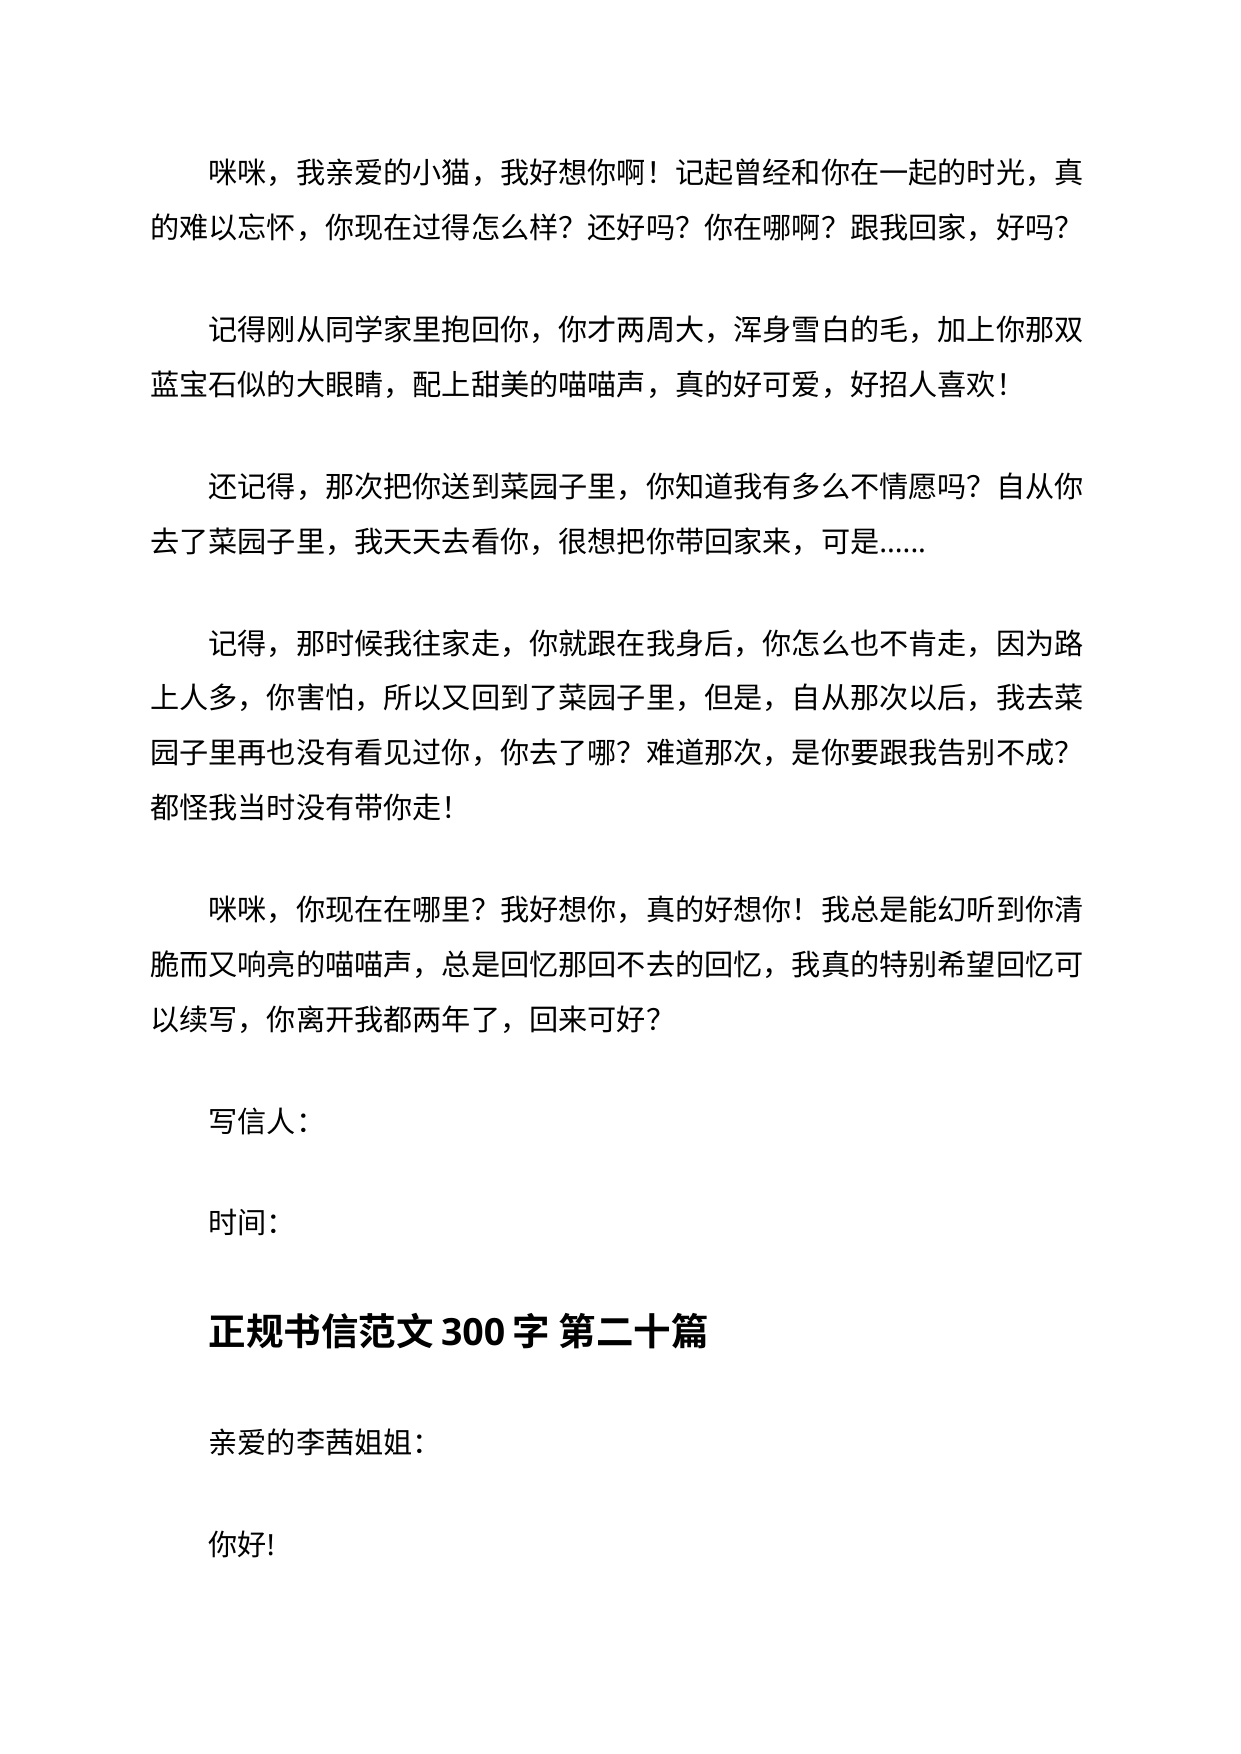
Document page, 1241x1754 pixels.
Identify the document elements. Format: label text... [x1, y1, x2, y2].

text 咪咪，我亲爱的小猫，我好想你啊！记起曾经和你在一起的时光，真的难以忘怀，你现在过得怎么样？还好吗？你在哪啊？跟我回家，好吗？ [150, 150, 1090, 247]
text 咪咪，你现在在哪里？我好想你，真的好想你！我总是能幻听到你清脆而又响亮的喵喵声，总是回忆那回不去的回忆，我真的特别希望回忆可以续写，你离开我都两年了，回来可好？ [150, 887, 1090, 1039]
text 记得，那时候我往家走，你就跟在我身后，你怎么也不肯走，因为路上人多，你害怕，所以又回到了菜园子里，但是，自从那次以后，我去菜园子里再也没有看见过你，你去了哪？难道那次，是你要跟我告别不成？都怪我当时没有带你走！ [150, 620, 1090, 827]
text 正规书信范文300字 第二十篇 [150, 1302, 1090, 1356]
text 写信人： [150, 1098, 1090, 1141]
text 时间： [150, 1200, 1090, 1242]
text 记得刚从同学家里抱回你，你才两周大，浑身雪白的毛，加上你那双蓝宝石似的大眼睛，配上甜美的喵喵声，真的好可爱，好招人喜欢！ [150, 307, 1090, 404]
text 还记得，那次把你送到菜园子里，你知道我有多么不情愿吗？自从你去了菜园子里，我天天去看你，很想把你带回家来，可是...... [150, 463, 1090, 561]
text 亲爱的李茜姐姐： [150, 1419, 1090, 1462]
text 你好! [150, 1521, 1090, 1563]
